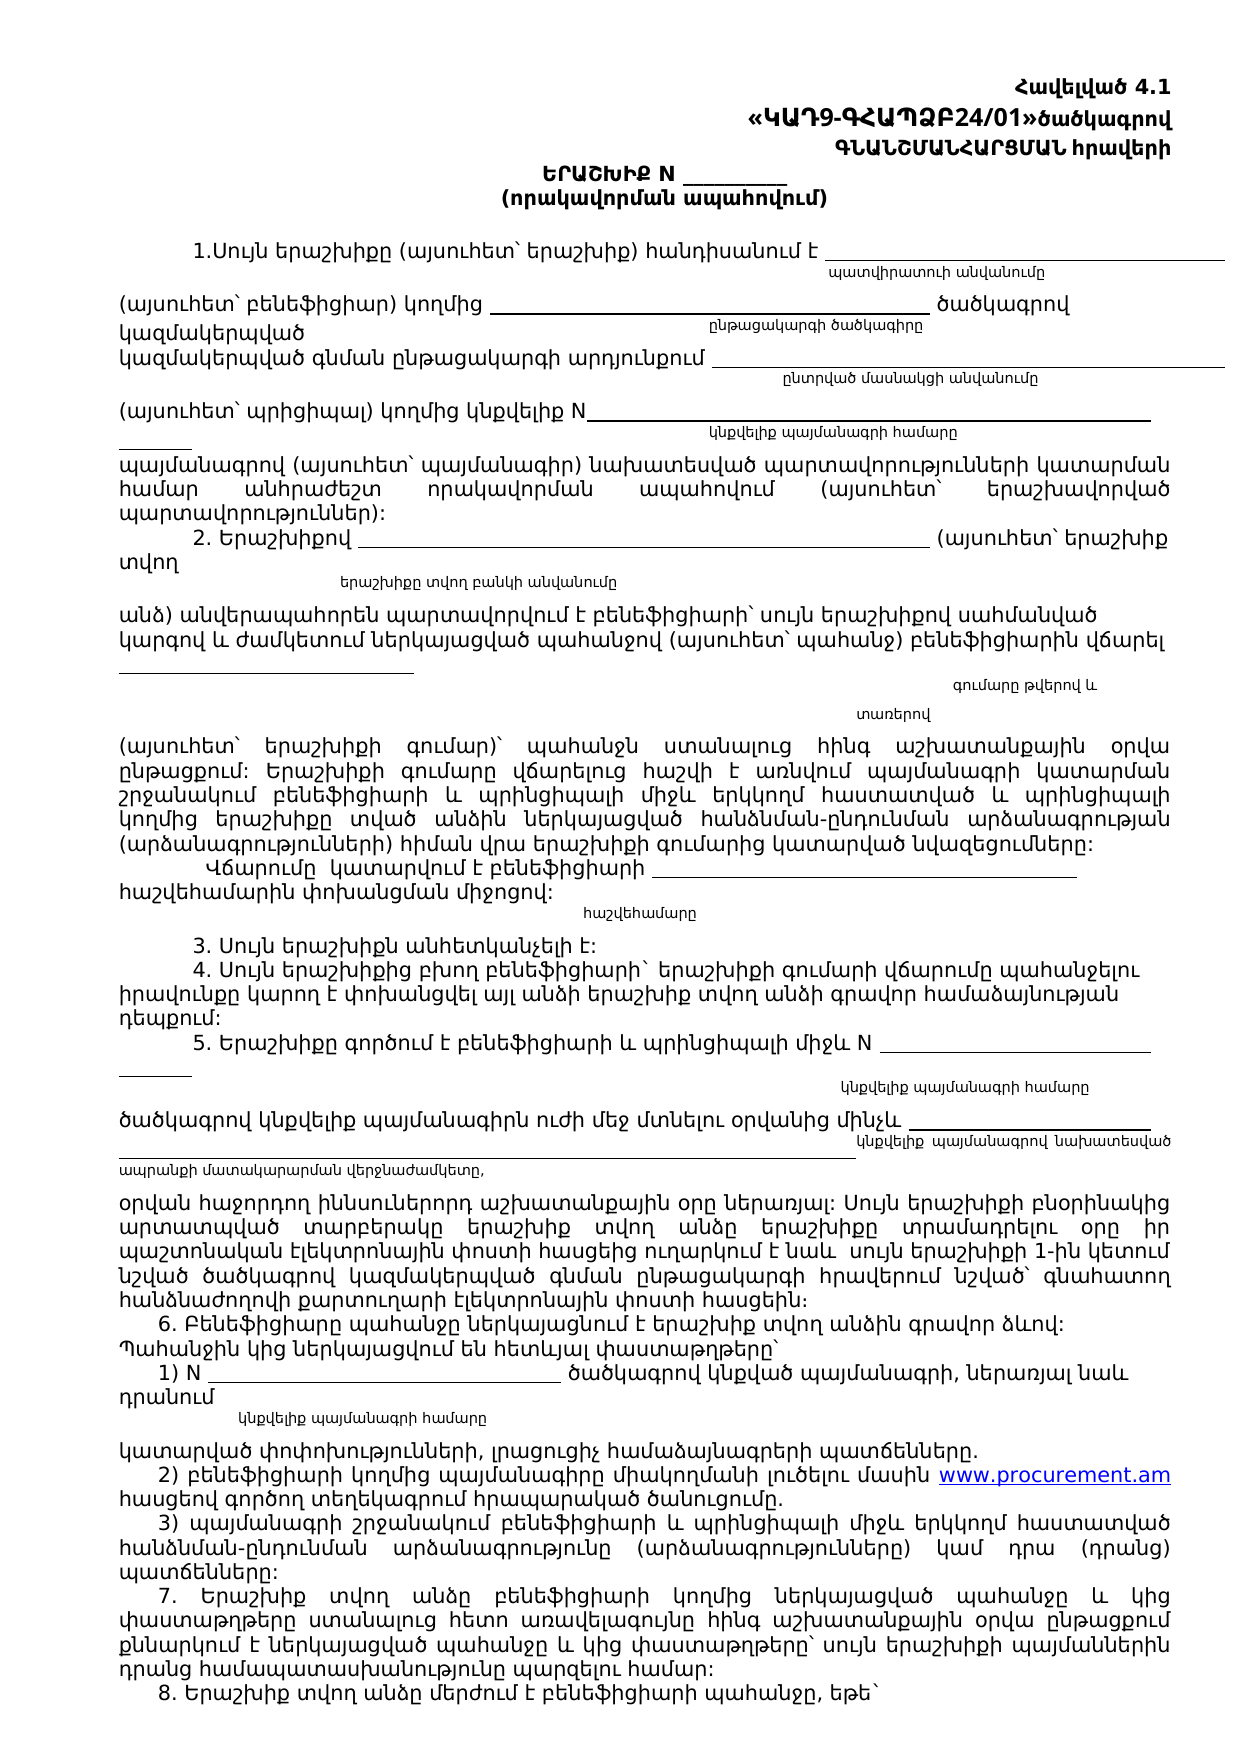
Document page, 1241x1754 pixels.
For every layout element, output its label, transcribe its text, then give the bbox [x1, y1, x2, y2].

text (այսուհետ՝ բենեֆիցիար) կողմից ծածկագրով կազմակերպված ընթացակարգի ծածկագիրը [118, 292, 1171, 346]
text պատվիրատուի անվանումը [708, 263, 1171, 292]
text երաշխիքը տվող բանկի անվանումը [118, 574, 1171, 603]
text 2. Երաշխիքով (այսուհետ՝ երաշխիք տվող [118, 526, 1171, 574]
text հաշվեհամարը [192, 904, 1171, 934]
text պայմանագրով (այսուհետ՝ պայմանագիր) նախատեսված պարտավորությունների կատարման համար անհրաժեշտ որակավորման ապահովում (այսուհետ՝ երաշխավորված պարտավորություններ): [118, 453, 1171, 526]
text 7. Երաշխիք տվող անձը բենեֆիցիարի կողմից ներկայացված պահանջը և կից փաստաթղթերը ստանալուց հետո առավելագույնը հինգ աշխատանքային օրվա ընթացքում քննարկում է ներկայացված պահանջը և կից փաստաթղթերը՝ սույն երաշխիքի պայմաններին դրանց համապատասխանությունը պարզելու համար: [118, 1584, 1171, 1681]
text 1) N ծածկագրով կնքված պայմանագրի, ներառյալ նաև դրանում [118, 1361, 1171, 1409]
text Հավելված 4.1 [118, 75, 1171, 99]
text ԳՆԱՆՇՄԱՆՀԱՐՑՄԱՆ հրավերի [118, 133, 1171, 162]
text (այսուհետ՝ երաշխիքի գումար)՝ պահանջն ստանալուց հինգ աշխատանքային օրվա ընթացքում: Երաշխիքի գումարը վճարելուց հաշվի է առնվում պայմանագրի կատարման շրջանակում բենեֆիցիարի և պրինցիպալի միջև երկկողմ հաստատված և պրինցիպալի կողմից երաշխիքը տված անձին ներկայացված հանձնման-ընդունման արձանագրության (արձանագրությունների) հիման վրա երաշխիքի գումարից կատարված նվազեցումները: [118, 734, 1171, 856]
text ԵՐԱՇԽԻՔ N __________ [118, 162, 1171, 186]
text 2) բենեֆիցիարի կողմից պայմանագիրը միակողմանի լուծելու մասին www.procurement.am հասցեով գործող տեղեկագրում հրապարակած ծանուցումը. [118, 1463, 1171, 1511]
list օրվան հաջորդող իննսուներորդ աշխատանքային օրը ներառյալ: Սույն երաշխիքի բնօրինակից արտատպված տարբերակը երաշխիք տվող անձը երաշխիքը տրամադրելու օրը իր պաշտոնական էլեկտրոնային փոստի հասցեից ուղարկում է նաև սույն երաշխիքի 1-ին կետում նշված ծածկագրով կազմակերպված գնման ընթացակարգի հրավերում նշված՝ գնահատող հանձնաժողովի քարտուղարի էլեկտրոնային փոստի հասցեին։ [118, 1191, 1171, 1312]
text կազմակերպված գնման ընթացակարգի արդյունքում [118, 346, 1171, 370]
text 3) պայմանագրի շրջանակում բենեֆիցիարի և պրինցիպալի միջև երկկողմ հաստատված հանձնման-ընդունման արձանագրությունը (արձանագրությունները) կամ դրա (դրանց) պատճենները: [118, 1511, 1171, 1584]
text անձ) անվերապահորեն պարտավորվում է բենեֆիցիարի՝ սույն երաշխիքով սահմանված կարգով և ժամկետում ներկայացված պահանջով (այսուհետ՝ պահանջ) բենեֆիցիարին վճարել [118, 603, 1171, 676]
text Վճարումը կատարվում է բենեֆիցիարի հաշվեհամարին փոխանցման միջոցով: [118, 856, 1171, 904]
text (որակավորման ապահովում) [118, 186, 1171, 210]
text գումարը թվերով և տառերով [856, 676, 1171, 734]
text կնքվելիք պայմանագրի համարը [118, 1409, 1171, 1439]
text ընտրված մասնակցի անվանումը [118, 370, 1171, 399]
list ծածկագրով կնքվելիք պայմանագիրն ուժի մեջ մտնելու օրվանից մինչև կնքվելիք պայմանագրով նախատեսված ապրանքի մատակարարման վերջնաժամկետը, [118, 1108, 1171, 1191]
text կնքվելիք պայմանագրի համարը [118, 1079, 1171, 1108]
text 4. Սույն երաշխիքից բխող բենեֆիցիարի` երաշխիքի գումարի վճարումը պահանջելու իրավունքը կարող է փոխանցվել այլ անձի երաշխիք տվող անձի գրավոր համաձայնության դեպքում: [118, 958, 1171, 1031]
text 3. Սույն երաշխիքն անհետկանչելի է: [118, 934, 1171, 958]
text «ԿԱԴ9-ԳՀԱՊՁԲ24/01»ծածկագրով [118, 99, 1171, 133]
text 5. Երաշխիքը գործում է բենեֆիցիարի և պրինցիպալի միջև N [118, 1031, 1171, 1079]
text (այսուհետ՝ պրիցիպալ) կողմից կնքվելիք N կնքվելիք պայմանագրի համարը [118, 399, 1171, 453]
text 6. Բենեֆիցիարը պահանջը ներկայացնում է երաշխիք տվող անձին գրավոր ձևով: Պահանջին կից ներկայացվում են հետևյալ փաստաթղթերը՝ [118, 1312, 1171, 1361]
text 8. Երաշխիք տվող անձը մերժում է բենեֆիցիարի պահանջը, եթե` [118, 1681, 1171, 1706]
text 1.Սույն երաշխիքը (այսուհետ՝ երաշխիք) հանդիսանում է [118, 239, 1171, 263]
text կատարված փոփոխությունների, լրացուցիչ համաձայնագրերի պատճենները. [118, 1439, 1171, 1463]
